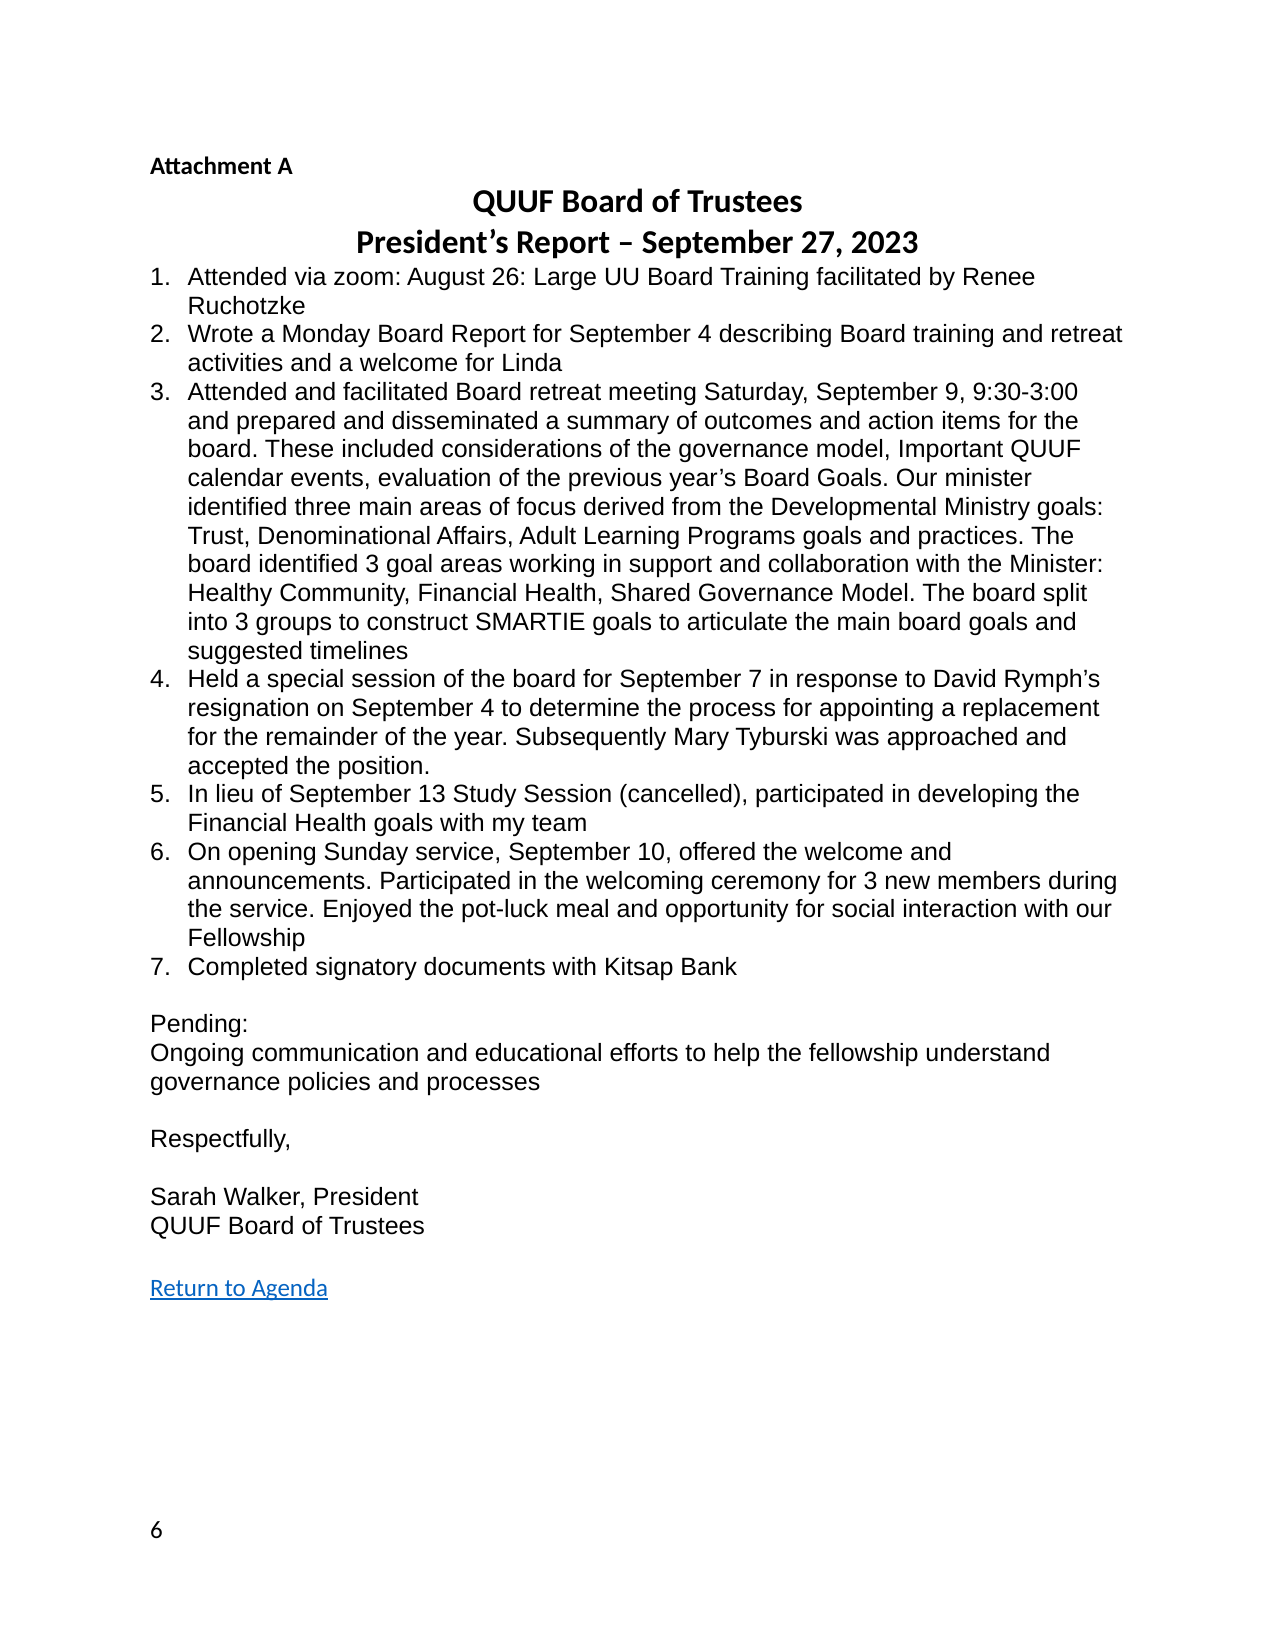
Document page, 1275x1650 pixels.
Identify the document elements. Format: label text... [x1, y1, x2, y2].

list On opening Sunday service, September 10, offered the welcome and announcements. Participated in the welcoming ceremony for 3 new members during the service. Enjoyed the pot-luck meal and opportunity for social interaction with our Fellowship [150, 837, 1125, 952]
text Ongoing communication and educational efforts to help the fellowship understand governance policies and processes [150, 1038, 1125, 1096]
text Sarah Walker, President [150, 1182, 1125, 1211]
list Attended via zoom: August 26: Large UU Board Training facilitated by Renee Ruchotzke [150, 262, 1125, 319]
text Return to Agenda [150, 1272, 1125, 1303]
text QUUF Board of Trustees [150, 1211, 1125, 1239]
text President’s Report – September 27, 2023 [150, 221, 1125, 262]
list Attended and facilitated Board retreat meeting Saturday, September 9, 9:30-3:00 and prepared and disseminated a summary of outcomes and action items for the board. These included considerations of the governance model, Important QUUF calendar events, evaluation of the previous year’s Board Goals. Our minister identified three main areas of focus derived from the Developmental Ministry goals: Trust, Denominational Affairs, Adult Learning Programs goals and practices. The board identified 3 goal areas working in support and collaboration with the Minister: Healthy Community, Financial Health, Shared Governance Model. The board split into 3 groups to construct SMARTIE goals to articulate the main board goals and suggested timelines [150, 377, 1125, 664]
text Attachment A [150, 150, 1125, 181]
text QUUF Board of Trustees [150, 181, 1125, 221]
list In lieu of September 13 Study Session (cancelled), participated in developing the Financial Health goals with my team [150, 779, 1125, 837]
text Pending: [150, 1009, 1125, 1038]
text Respectfully, [150, 1124, 1125, 1153]
list Wrote a Monday Board Report for September 4 describing Board training and retreat activities and a welcome for Linda [150, 319, 1125, 377]
list Held a special session of the board for September 7 in response to David Rymph’s resignation on September 4 to determine the process for appointing a replacement for the remainder of the year. Subsequently Mary Tyburski was approached and accepted the position. [150, 664, 1125, 779]
list Completed signatory documents with Kitsap Bank [150, 952, 1125, 981]
